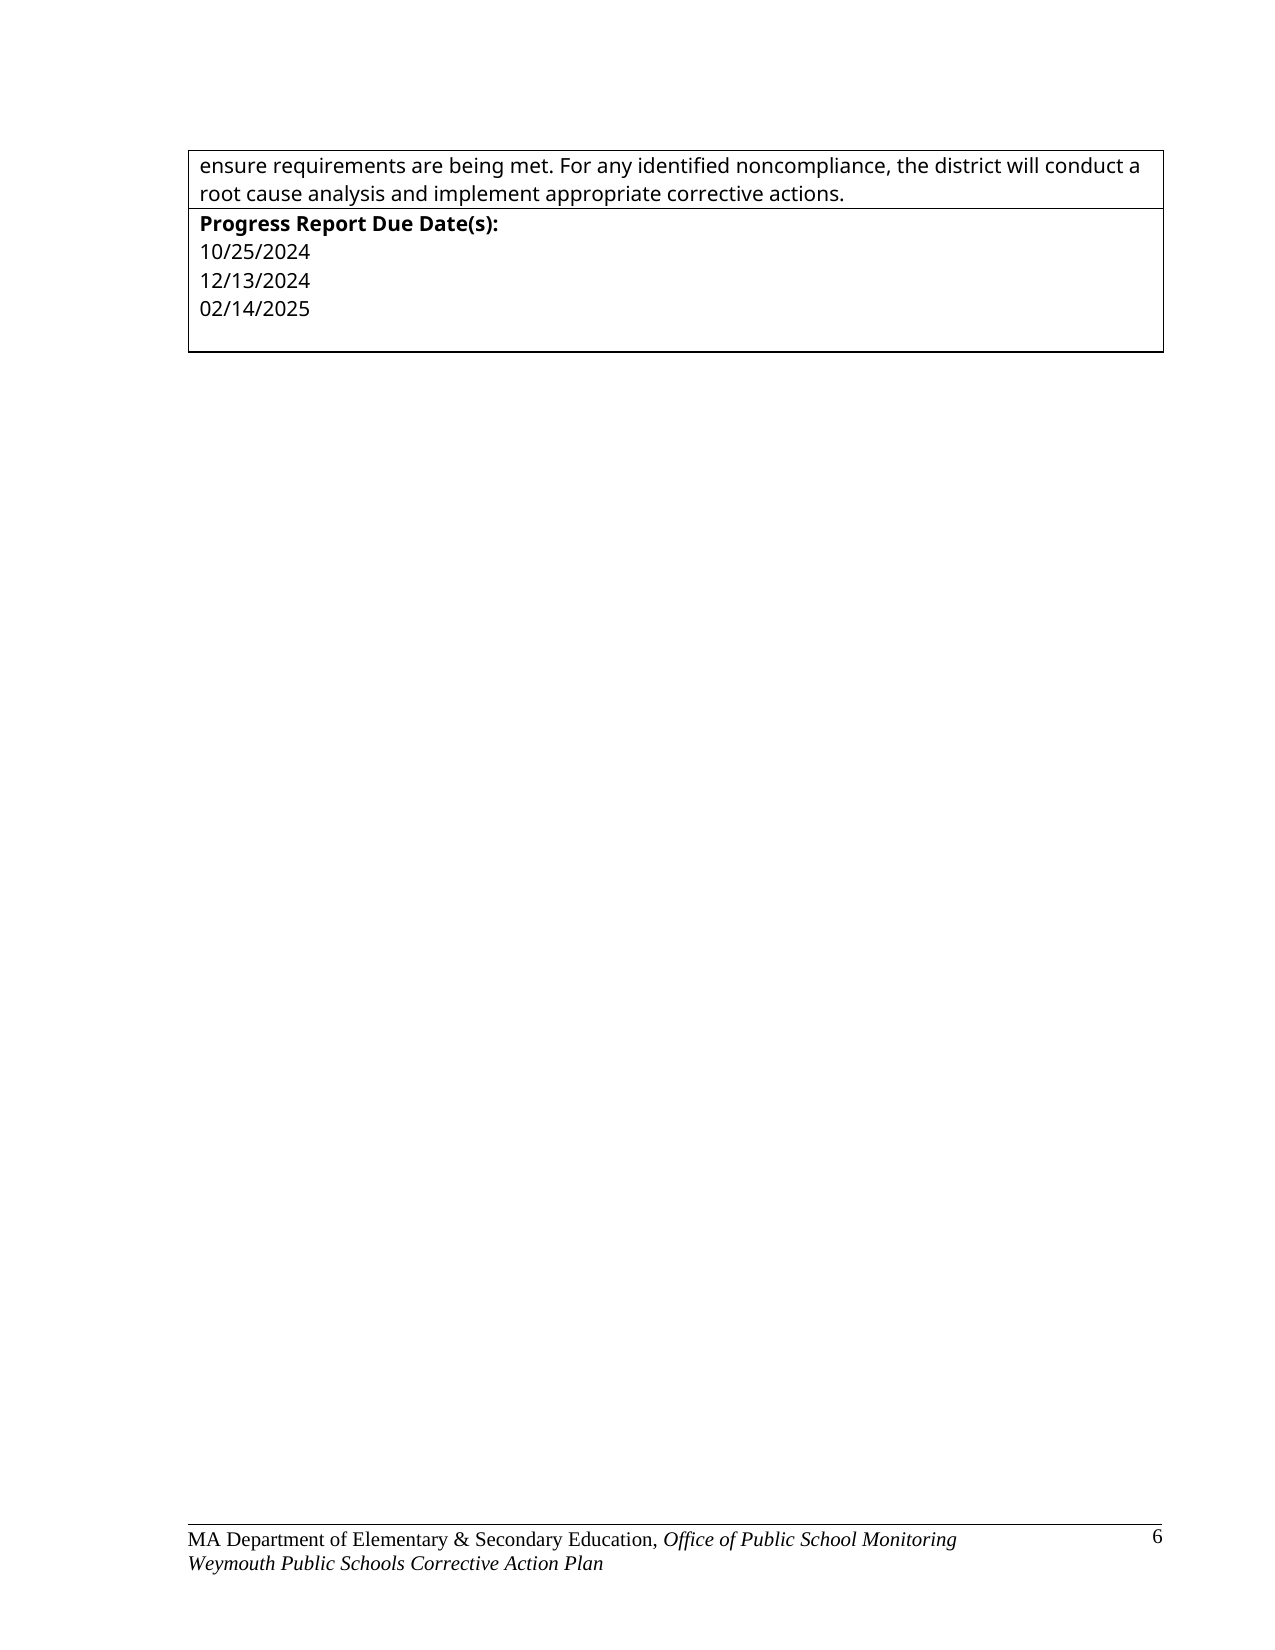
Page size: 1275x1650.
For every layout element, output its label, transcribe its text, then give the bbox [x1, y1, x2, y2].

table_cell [189, 151, 1163, 208]
table_cell Progress Report Due Date(s): 10/25/2024 12/13/2024 02/14/2025 [189, 209, 1163, 351]
